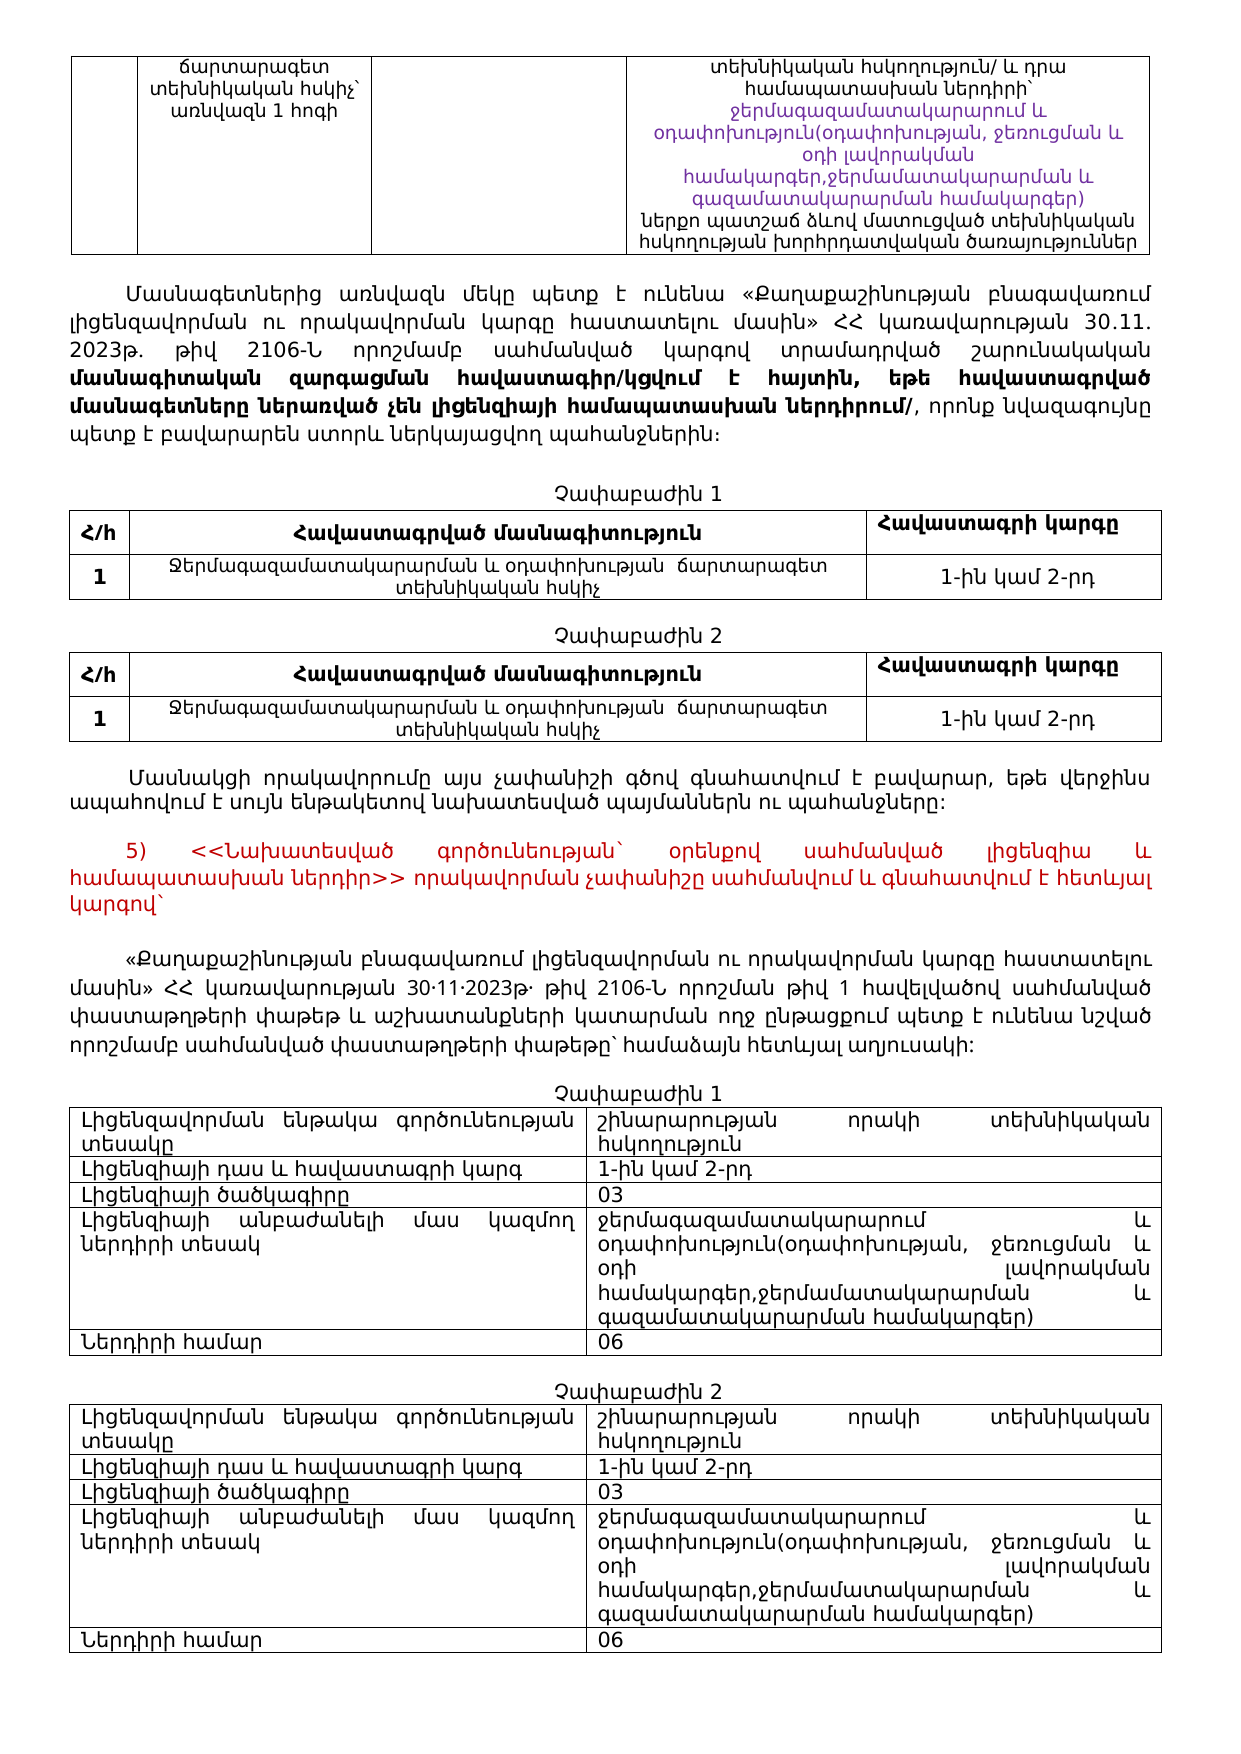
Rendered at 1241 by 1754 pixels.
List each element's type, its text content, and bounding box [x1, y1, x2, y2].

text Չափաբաժին 1 [69, 482, 1152, 507]
table_cell ջերմագազամատակարարում և օդափոխություն(օդափոխության, ջեռուցման և օդի լավորակման համակարգեր,ջերմամատակարարման և գազամատակարարման համակարգեր) [587, 1208, 1161, 1329]
table_header շինարարության որակի տեխնիկական հսկողություն [587, 1108, 1161, 1156]
table_cell 06 [587, 1330, 1161, 1354]
table_header Հ/հ [70, 511, 129, 554]
table_cell 06 [587, 1628, 1161, 1652]
table_cell Լիցենզիայի անբաժանելի մաս կազմող ներդիրի տեսակ [70, 1505, 586, 1627]
text «Քաղաքաշինության բնագավառում լիցենզավորման ու որակավորման կարգը հաստատելու մասին» ՀՀ կառավարության 30․11․2023թ․ թիվ 2106-Ն որոշման թիվ 1 հավելվածով սահմանված փաստաթղթերի փաթեթ և աշխատանքների կատարման ողջ ընթացքում պետք է ունենա նշված որոշմամբ սահմանված փաստաթղթերի փաթեթը` համաձայն հետևյալ աղյուսակի: [69, 944, 1152, 1058]
table_cell 1 [72, 57, 137, 253]
table_header Հ/հ [70, 653, 129, 696]
table_cell 1-ին կամ 2-րդ [587, 1455, 1161, 1479]
table_header շինարարության որակի տեխնիկական հսկողություն [587, 1405, 1161, 1454]
table_cell Ջերմագազամատակարարման և օդափոխության ճարտարագետ տեխնիկական հսկիչ [130, 555, 866, 599]
table_header Հավաստագրի կարգը [867, 511, 1161, 554]
text Չափաբաժին 2 [69, 1380, 1152, 1404]
table_header Հավաստագրի կարգը [867, 653, 1161, 696]
text Չափաբաժին 2 [69, 624, 1152, 648]
table_cell 03 [587, 1480, 1161, 1504]
table_cell Լիցենզիայի ծածկագիրը [70, 1183, 586, 1207]
table_cell Ներդիրի համար [70, 1628, 586, 1652]
table_cell Ներդիրի համար [70, 1330, 586, 1354]
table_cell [372, 57, 626, 253]
table_cell 1-ին կամ 2-րդ [867, 697, 1161, 741]
table_cell 1-ին կամ 2-րդ [587, 1157, 1161, 1182]
table_header Հավաստագրված մասնագիտություն [130, 653, 866, 696]
table_cell Լիցենզիայի անբաժանելի մաս կազմող ներդիրի տեսակ [70, 1208, 586, 1329]
table_cell Լիցենզիայի ծածկագիրը [70, 1480, 586, 1504]
table_cell 03 [587, 1183, 1161, 1207]
table_cell ջերմագազամատակարարում և օդափոխություն(օդափոխության, ջեռուցման և օդի լավորակման համակարգեր,ջերմամատակարարման և գազամատակարարման համակարգեր) [587, 1505, 1161, 1627]
text Մասնագետներից առնվազն մեկը պետք է ունենա «Քաղաքաշինության բնագավառում լիցենզավորման ու որակավորման կարգը հաստատելու մասին» ՀՀ կառավարության 30․11․2023թ․ թիվ 2106-Ն որոշմամբ սահմանված կարգով տրամադրված շարունակական մասնագիտական զարգացման հավաստագիր/կցվում է հայտին, եթե հավաստագրված մասնագետները ներառված չեն լիցենզիայի համապատասխան ներդիրում/, որոնք նվազագույնը պետք է բավարարեն ստորև ներկայացվող պահանջներին։ [69, 282, 1152, 446]
table_header Հավաստագրված մասնագիտություն [130, 511, 866, 554]
table_header Լիցենզավորման ենթակա գործունեության տեսակը [70, 1108, 586, 1156]
table_cell Լիցենզիայի դաս և հավաստագրի կարգ [70, 1455, 586, 1479]
table_header Լիցենզավորման ենթակա գործունեության տեսակը [70, 1405, 586, 1454]
table_cell 1 [70, 697, 129, 741]
text 5) <<Նախատեսված գործունեության` օրենքով սահմանված լիցենզիա և համապատասխան ներդիր>> որակավորման չափանիշը սահմանվում և գնահատվում է հետևյալ կարգով` [69, 839, 1152, 916]
table_cell Ջերմագազամատակարարման և օդափոխության ճարտարագետ տեխնիկական հսկիչ [130, 697, 866, 741]
text Չափաբաժին 1 [69, 1082, 1152, 1107]
table_cell 1 [70, 555, 129, 599]
table_cell 1-ին կամ 2-րդ [867, 555, 1161, 599]
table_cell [627, 57, 1149, 253]
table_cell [138, 57, 371, 253]
text Մասնակցի որակավորումը այս չափանիշի գծով գնահատվում է բավարար, եթե վերջինս ապահովում է սույն ենթակետով նախատեսված պայմաններն ու պահանջները: [69, 766, 1152, 815]
table_cell Լիցենզիայի դաս և հավաստագրի կարգ [70, 1157, 586, 1182]
